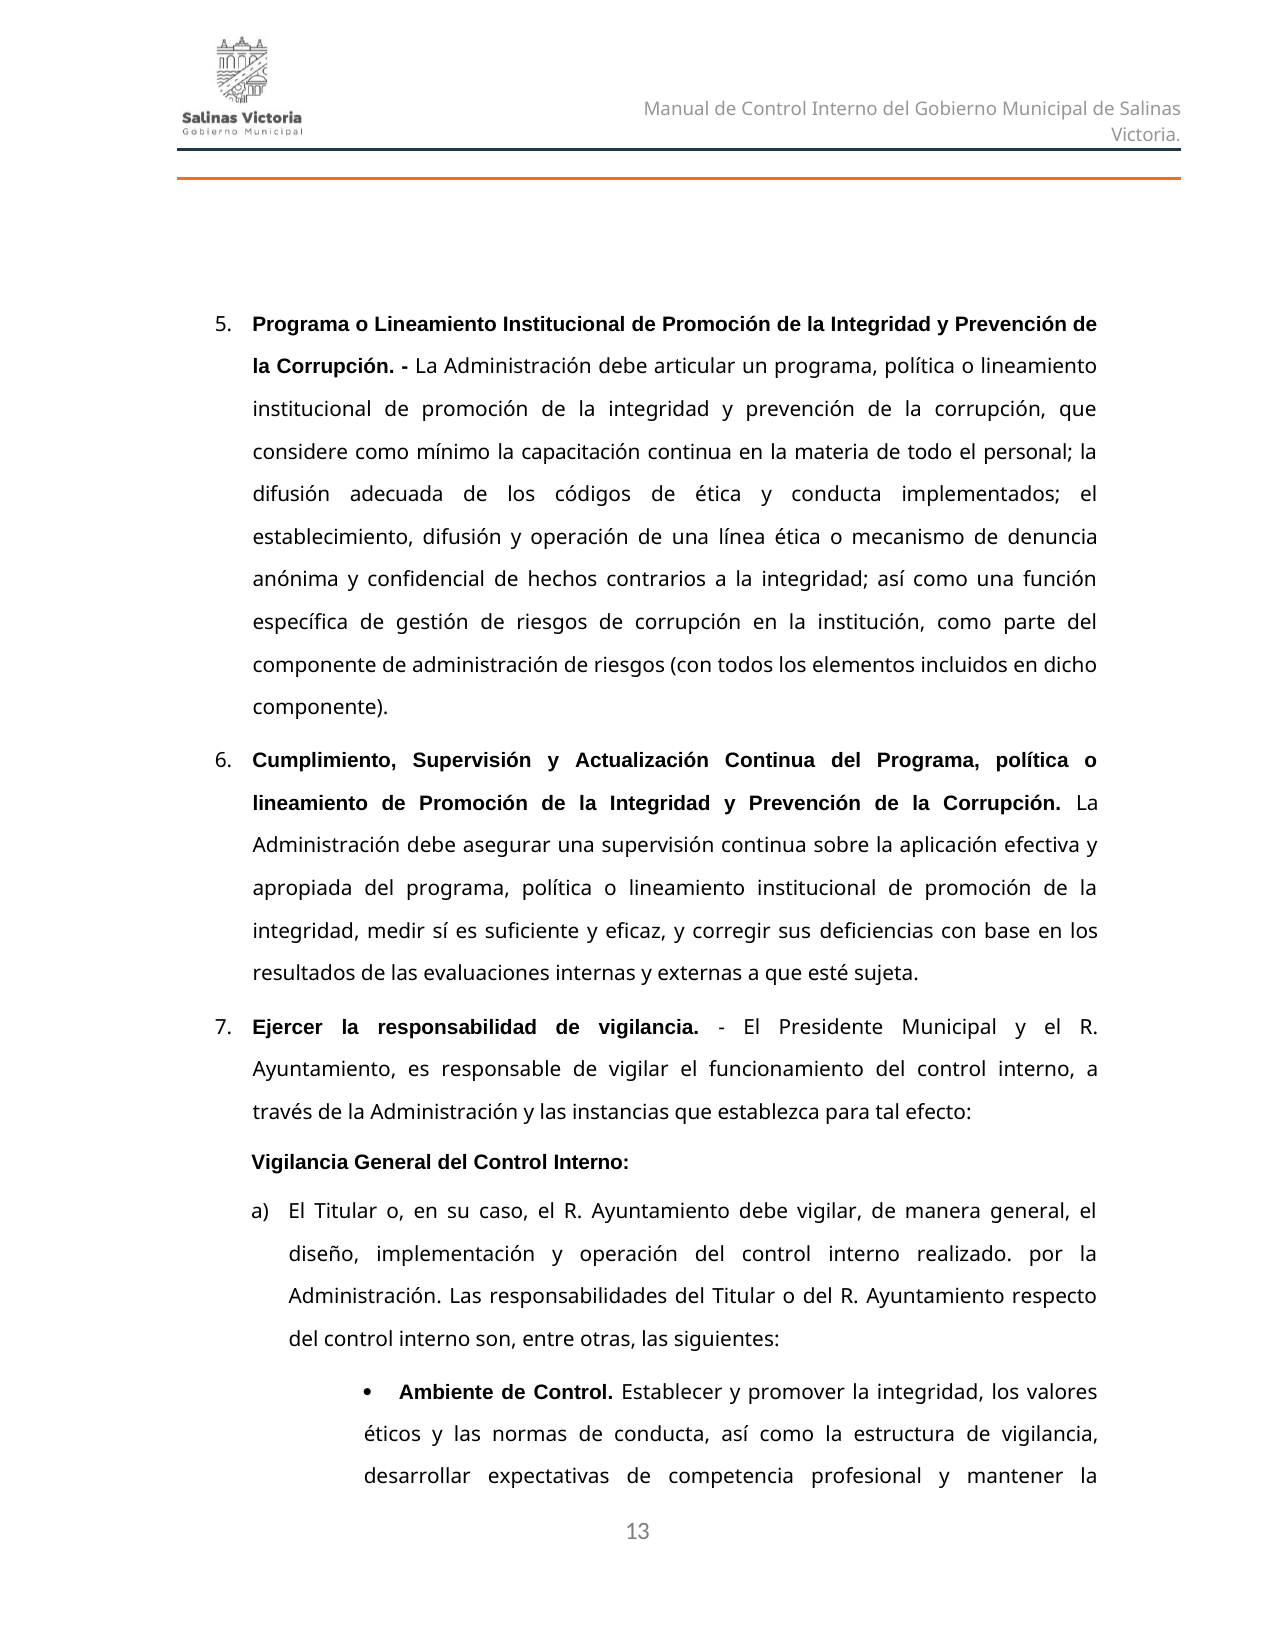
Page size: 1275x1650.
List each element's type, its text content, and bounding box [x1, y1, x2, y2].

list El Titular o, en su caso, el R. Ayuntamiento debe vigilar, de manera general, el diseño, implementación y operación del control interno realizado. por la Administración. Las responsabilidades del Titular o del R. Ayuntamiento respecto del control interno son, entre otras, las siguientes: [251, 1196, 1098, 1353]
subtitle Vigilancia General del Control Interno: [251, 1150, 1169, 1174]
list Cumplimiento, Supervisión y Actualización Continua del Programa, política o lineamiento de Promoción de la Integridad y Prevención de la Corrupción. La Administración debe asegurar una supervisión continua sobre la aplicación efectiva y apropiada del programa, política o lineamiento institucional de promoción de la integridad, medir sí es suficiente y eficaz, y corregir sus deficiencias con base en los resultados de las evaluaciones internas y externas a que esté sujeta. [214, 745, 1098, 987]
list Ejercer la responsabilidad de vigilancia. - El Presidente Municipal y el R. Ayuntamiento, es responsable de vigilar el funcionamiento del control interno, a través de la Administración y las instancias que establezca para tal efecto: [214, 1012, 1098, 1125]
list Programa o Lineamiento Institucional de Promoción de la Integridad y Prevención de la Corrupción. - La Administración debe articular un programa, política o lineamiento institucional de promoción de la integridad y prevención de la corrupción, que considere como mínimo la capacitación continua en la materia de todo el personal; la difusión adecuada de los códigos de ética y conducta implementados; el establecimiento, difusión y operación de una línea ética o mecanismo de denuncia anónima y confidencial de hechos contrarios a la integridad; así como una función específica de gestión de riesgos de corrupción en la institución, como parte del componente de administración de riesgos (con todos los elementos incluidos en dicho componente). [214, 309, 1098, 721]
picture [181, 36, 303, 139]
